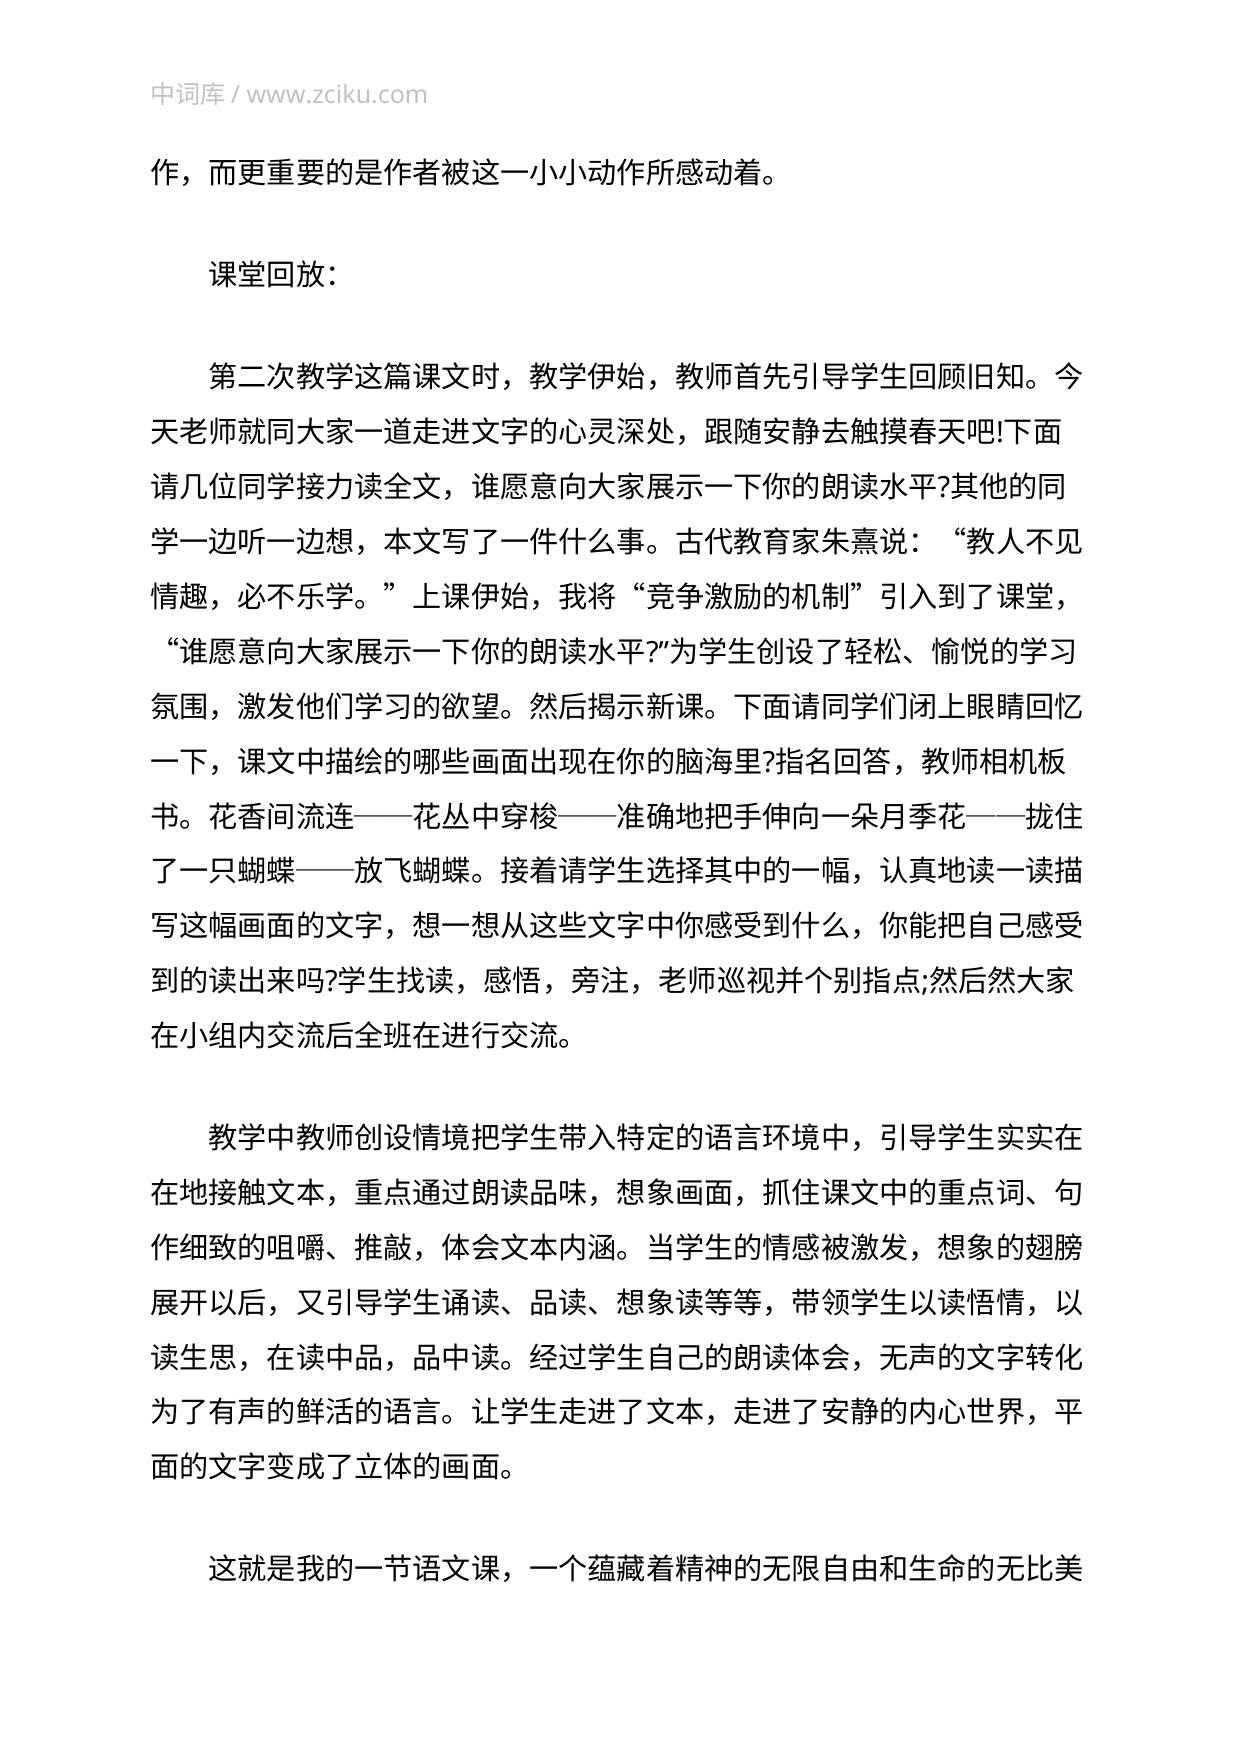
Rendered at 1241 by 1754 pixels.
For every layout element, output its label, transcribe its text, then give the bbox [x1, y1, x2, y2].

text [150, 1546, 1090, 1588]
text 课堂回放： [150, 252, 1090, 294]
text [150, 150, 1090, 192]
text 教学中教师创设情境把学生带入特定的语言环境中，引导学生实实在在地接触文本，重点通过朗读品味，想象画面，抓住课文中的重点词、句作细致的咀嚼、推敲，体会文本内涵。当学生的情感被激发，想象的翅膀展开以后，又引导学生诵读、品读、想象读等等，带领学生以读悟情，以读生思，在读中品，品中读。经过学生自己的朗读体会，无声的文字转化为了有声的鲜活的语言。让学生走进了文本，走进了安静的内心世界，平面的文字变成了立体的画面。 [150, 1114, 1090, 1486]
text 第二次教学这篇课文时，教学伊始，教师首先引导学生回顾旧知。今天老师就同大家一道走进文字的心灵深处，跟随安静去触摸春天吧!下面请几位同学接力读全文，谁愿意向大家展示一下你的朗读水平?其他的同学一边听一边想，本文写了一件什么事。古代教育家朱熹说：“教人不见情趣，必不乐学。”上课伊始，我将“竞争激励的机制”引入到了课堂，“谁愿意向大家展示一下你的朗读水平?”为学生创设了轻松、愉悦的学习氛围，激发他们学习的欲望。然后揭示新课。下面请同学们闭上眼睛回忆一下，课文中描绘的哪些画面出现在你的脑海里?指名回答，教师相机板书。花香间流连──花丛中穿梭──准确地把手伸向一朵月季花──拢住了一只蝴蝶──放飞蝴蝶。接着请学生选择其中的一幅，认真地读一读描写这幅画面的文字，想一想从这些文字中你感受到什么，你能把自己感受到的读出来吗?学生找读，感悟，旁注，老师巡视并个别指点;然后然大家在小组内交流后全班在进行交流。 [150, 353, 1090, 1055]
